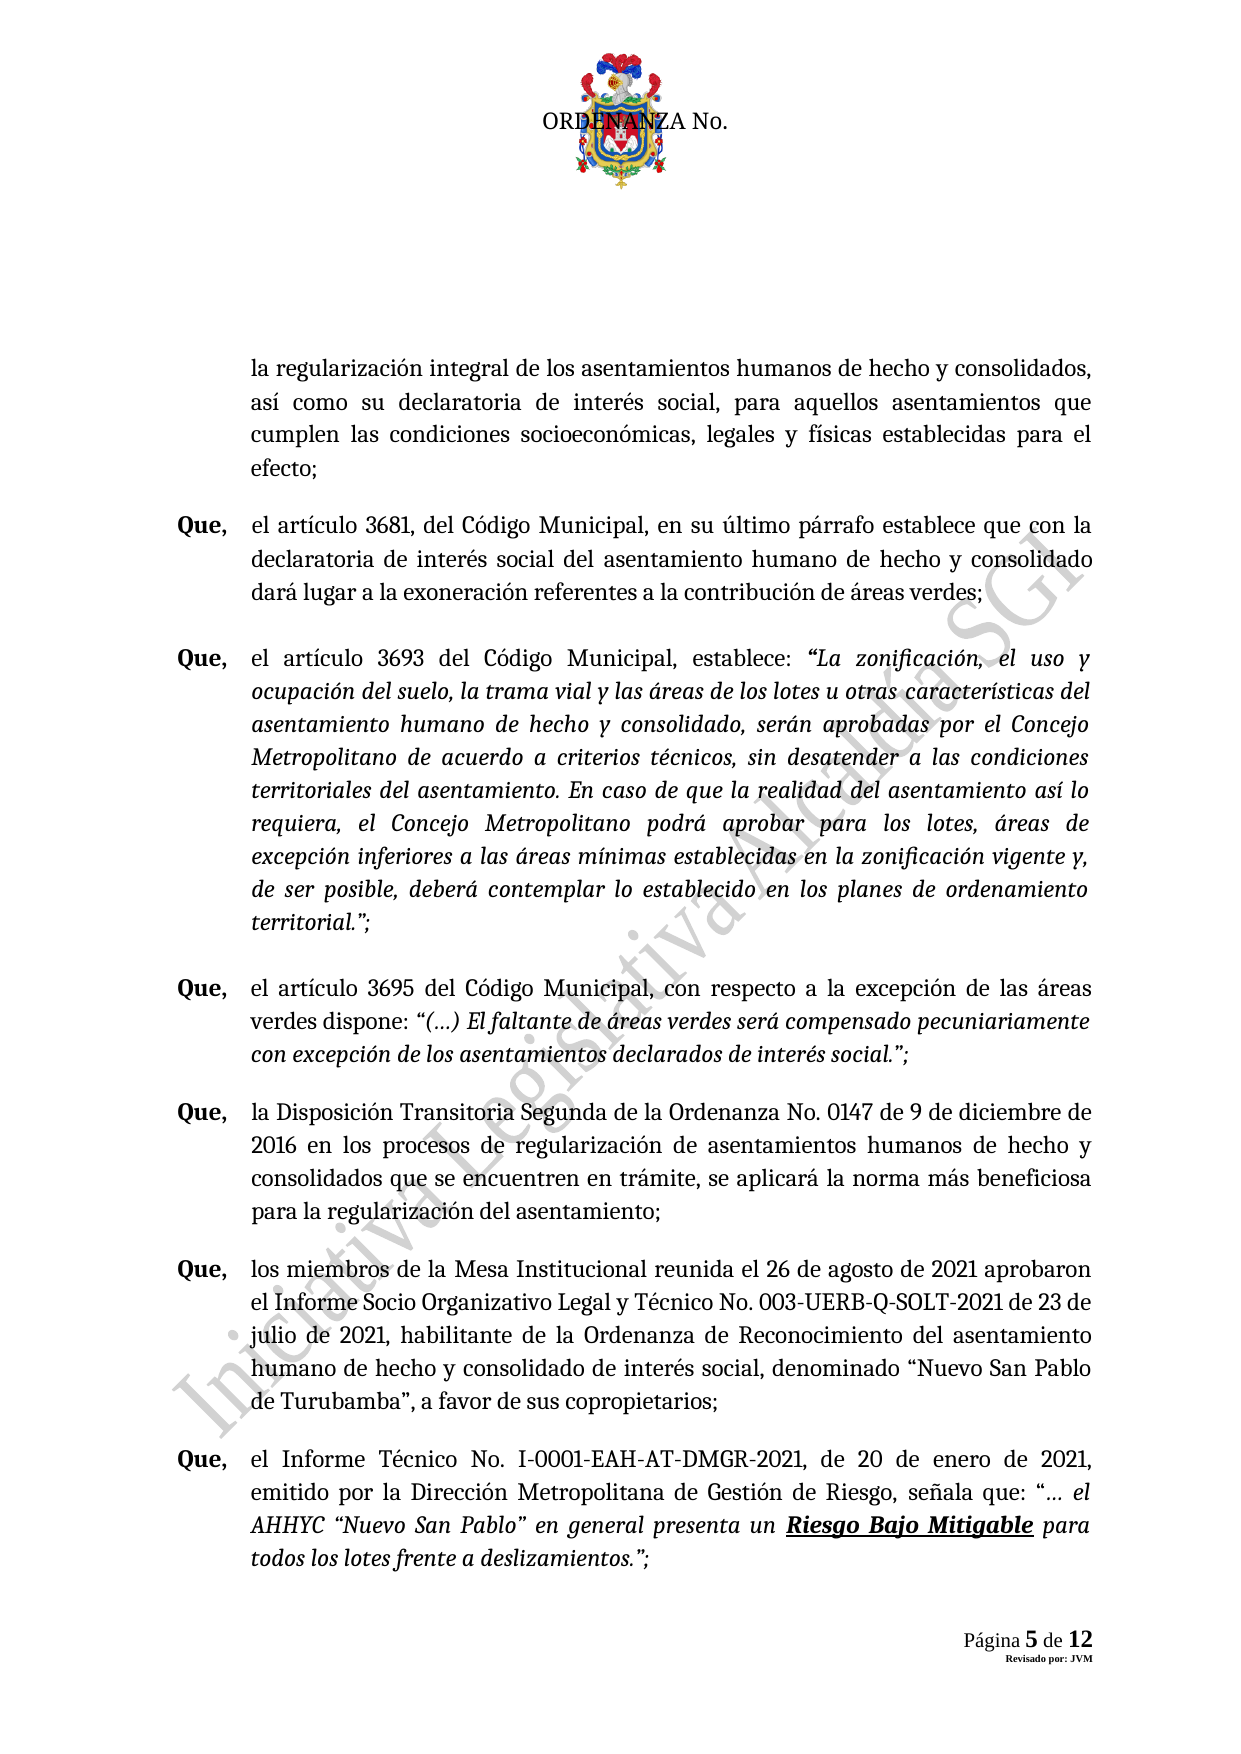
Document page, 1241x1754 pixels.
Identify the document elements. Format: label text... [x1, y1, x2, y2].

text Que, el artículo 3695 del Código Municipal, con respecto a la excepción de las áreas verdes dispone: “(…) El faltante de áreas verdes será compensado pecuniariamente con excepción de los asentamientos declarados de interés social.”; [177, 974, 1093, 1068]
text Que, los miembros de la Mesa Institucional reunida el 26 de agosto de 2021 aprobaron el Informe Socio Organizativo Legal y Técnico No. 003-UERB-Q-SOLT-2021 de 23 de julio de 2021, habilitante de la Ordenanza de Reconocimiento del asentamiento humano de hecho y consolidado de interés social, denominado “Nuevo San Pablo de Turubamba”, a favor de sus copropietarios; [177, 1255, 1093, 1416]
text Que, la Disposición Transitoria Segunda de la Ordenanza No. 0147 de 9 de diciembre de 2016 en los procesos de regularización de asentamientos humanos de hecho y consolidados que se encuentren en trámite, se aplicará la norma más beneficiosa para la regularización del asentamiento; [177, 1098, 1093, 1226]
text Que, el artículo 3681, del Código Municipal, en su último párrafo establece que con la declaratoria de interés social del asentamiento humano de hecho y consolidado dará lugar a la exoneración referentes a la contribución de áreas verdes; [177, 511, 1093, 606]
text Que, el artículo 3693 del Código Municipal, establece: “La zonificación, el uso y ocupación del suelo, la trama vial y las áreas de los lotes u otras características del asentamiento humano de hecho y consolidado, serán aprobadas por el Concejo Metropolitano de acuerdo a criterios técnicos, sin desatender a las condiciones territoriales del asentamiento. En caso de que la realidad del asentamiento así lo requiera, el Concejo Metropolitano podrá aprobar para los lotes, áreas de excepción inferiores a las áreas mínimas establecidas en la zonificación vigente y, de ser posible, deberá contemplar lo establecido en los planes de ordenamiento territorial.”; [177, 643, 1093, 936]
picture [659, 115, 667, 128]
text Que, el Informe Técnico No. I-0001-EAH-AT-DMGR-2021, de 20 de enero de 2021, emitido por la Dirección Metropolitana de Gestión de Riesgo, señala que: “… el AHHYC “Nuevo San Pablo” en general presenta un Riesgo Bajo Mitigable para todos los lotes frente a deslizamientos.”; [177, 1445, 1093, 1573]
picture [574, 51, 667, 191]
